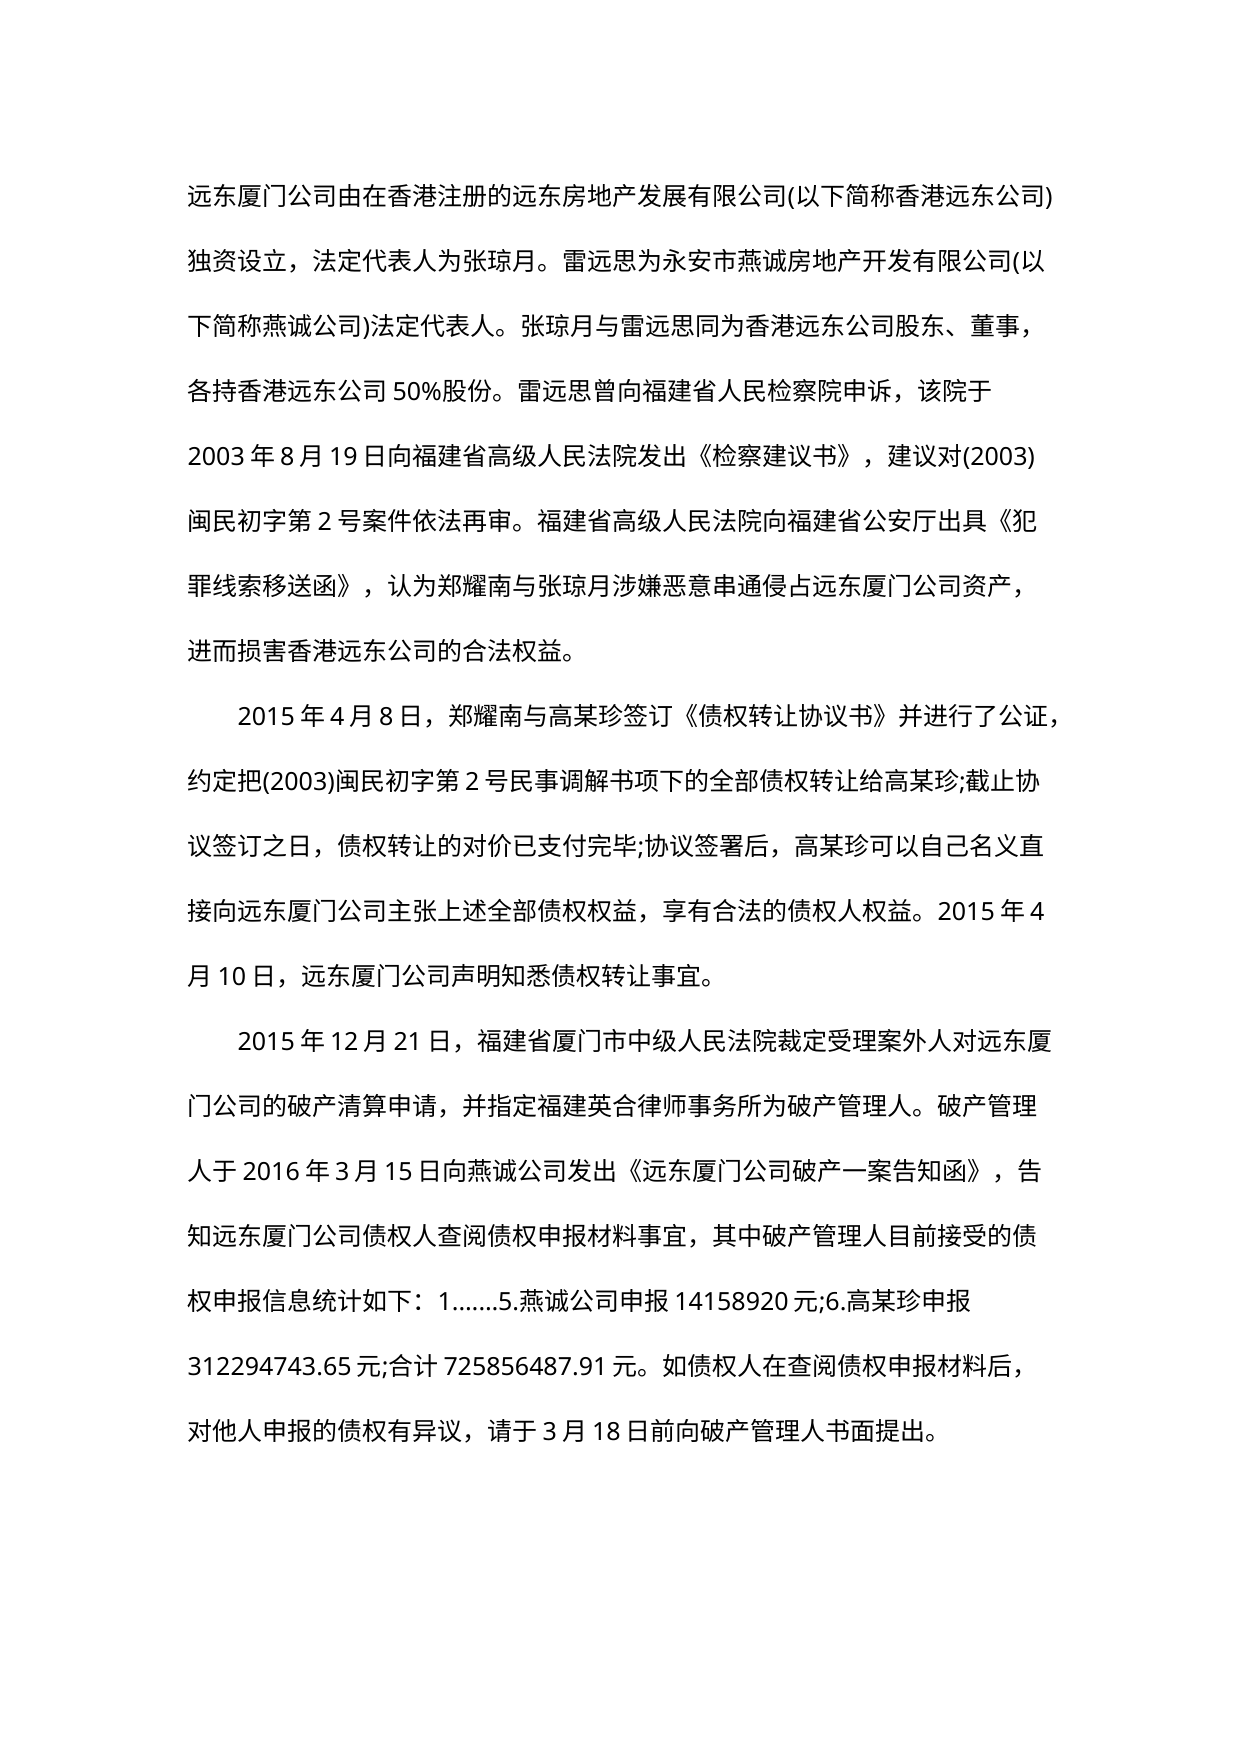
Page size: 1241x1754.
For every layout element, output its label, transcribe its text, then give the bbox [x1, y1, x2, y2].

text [187, 162, 1053, 682]
text 2015年12月21日，福建省厦门市中级人民法院裁定受理案外人对远东厦门公司的破产清算申请，并指定福建英合律师事务所为破产管理人。破产管理人于2016年3月15日向燕诚公司发出《远东厦门公司破产一案告知函》，告知远东厦门公司债权人查阅债权申报材料事宜，其中破产管理人目前接受的债权申报信息统计如下：1.……5.燕诚公司申报14158920元;6.高某珍申报312294743.65元;合计725856487.91元。如债权人在查阅债权申报材料后，对他人申报的债权有异议，请于3月18日前向破产管理人书面提出。 [187, 1007, 1053, 1462]
text 2015年4月8日，郑耀南与高某珍签订《债权转让协议书》并进行了公证，约定把(2003)闽民初字第2号民事调解书项下的全部债权转让给高某珍;截止协议签订之日，债权转让的对价已支付完毕;协议签署后，高某珍可以自己名义直接向远东厦门公司主张上述全部债权权益，享有合法的债权人权益。2015年4月10日，远东厦门公司声明知悉债权转让事宜。 [187, 682, 1053, 1007]
